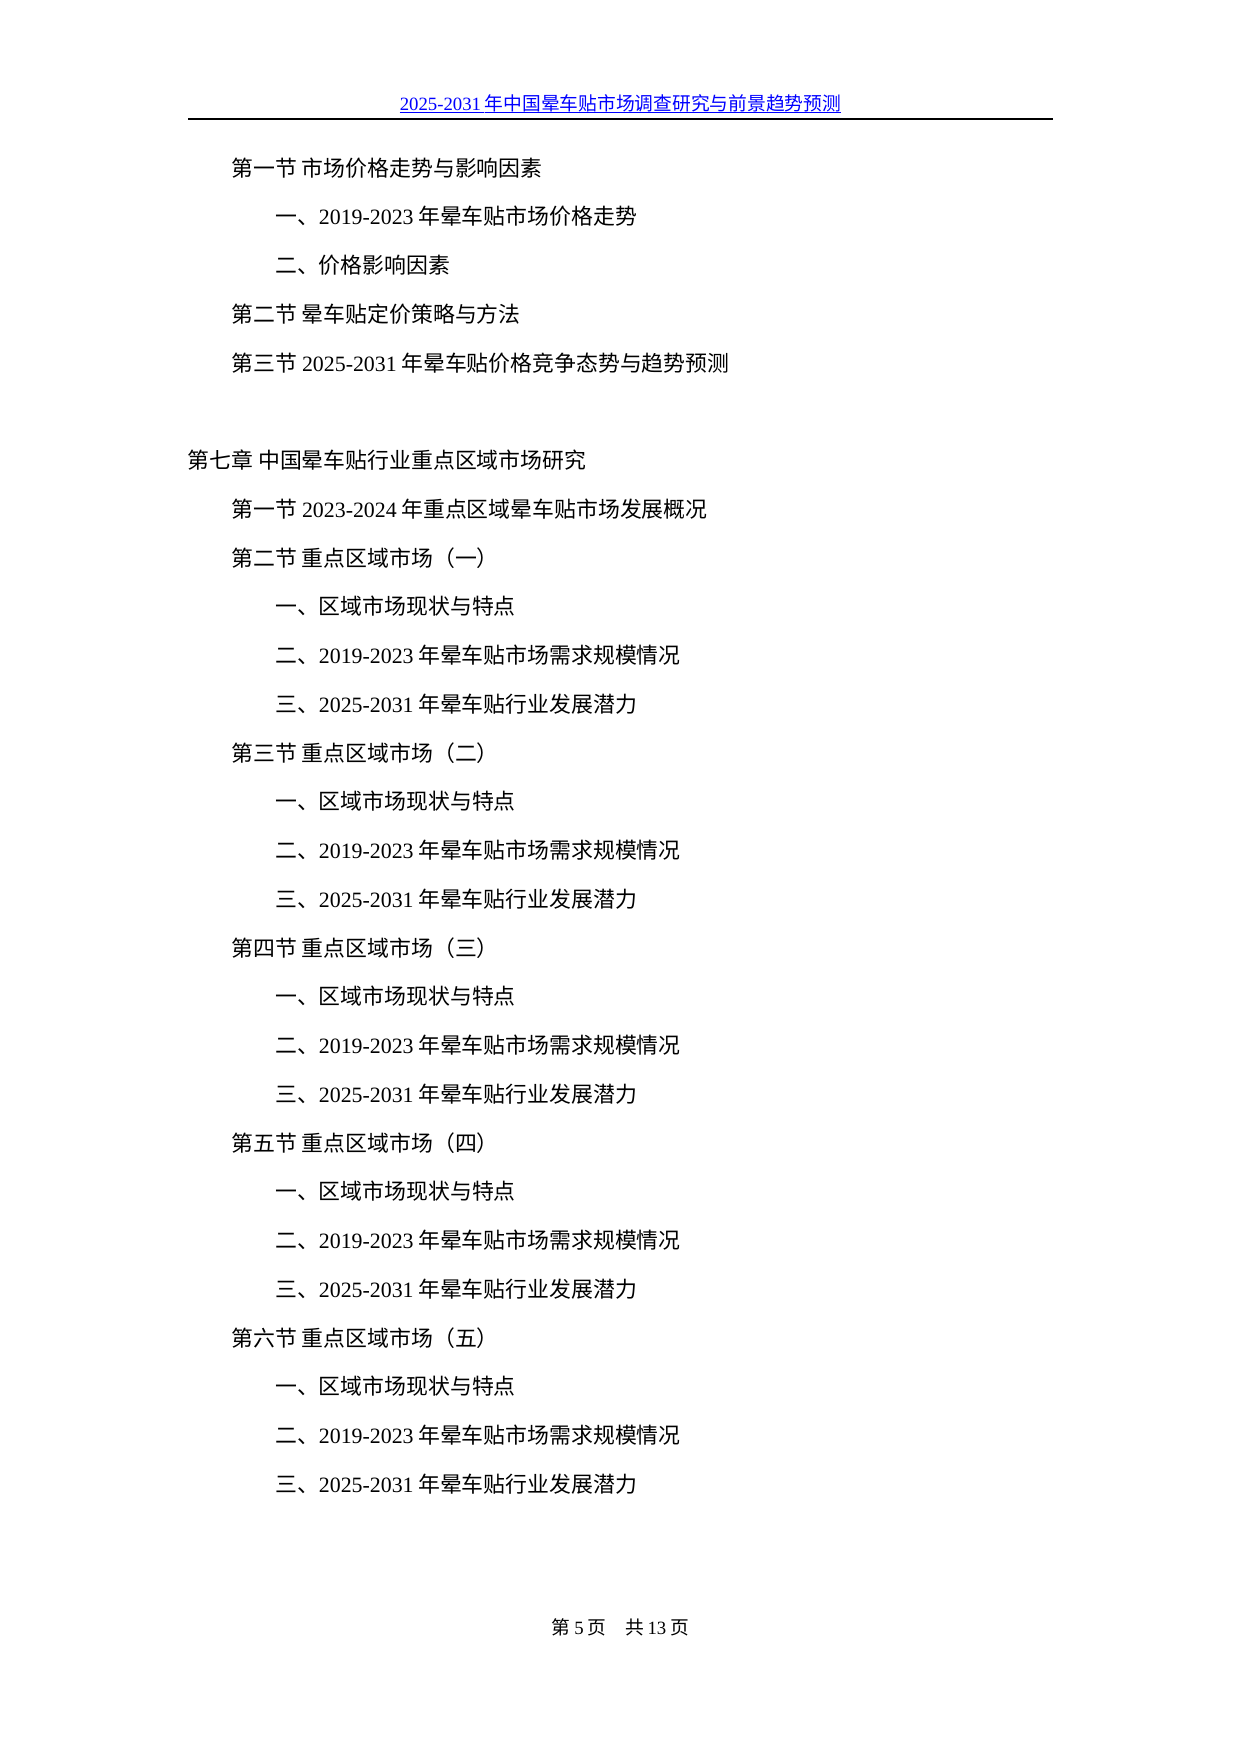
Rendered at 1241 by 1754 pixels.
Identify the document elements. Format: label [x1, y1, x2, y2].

text [187, 150, 1053, 1499]
